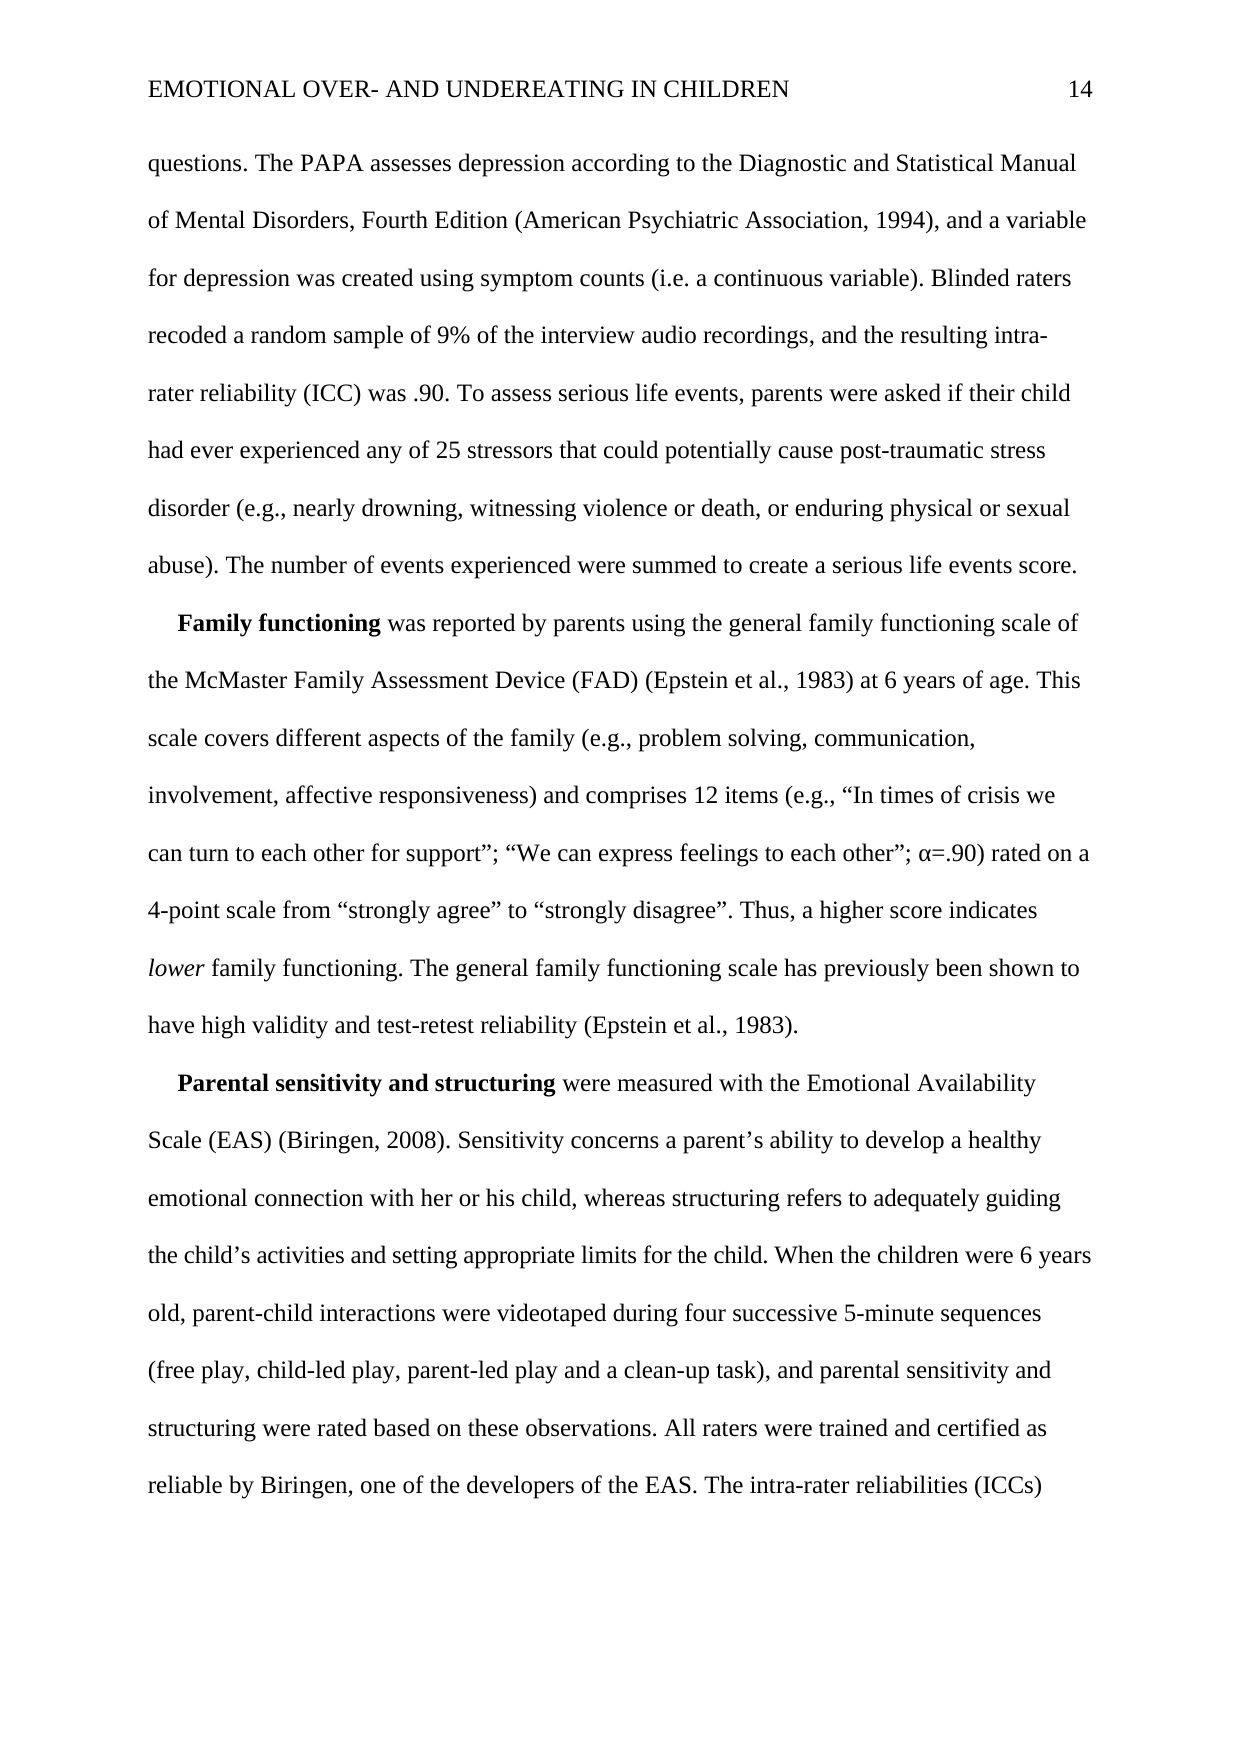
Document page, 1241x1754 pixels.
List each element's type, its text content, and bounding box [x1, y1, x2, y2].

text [148, 1068, 1093, 1499]
text Family functioning was reported by parents using the general family functioning scale of the McMaster Family Assessment Device (FAD) (Epstein et al., 1983) at 6 years of age. This scale covers different aspects of the family (e.g., problem solving, communication, involvement, affective responsiveness) and comprises 12 items (e.g., “In times of crisis we can turn to each other for support”; “We can express feelings to each other”; α=.90) rated on a 4-point scale from “strongly agree” to “strongly disagree”. Thus, a higher score indicates lower family functioning. The general family functioning scale has previously been shown to have high validity and test-retest reliability (Epstein et al., 1983). [148, 608, 1093, 1039]
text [148, 148, 1093, 579]
